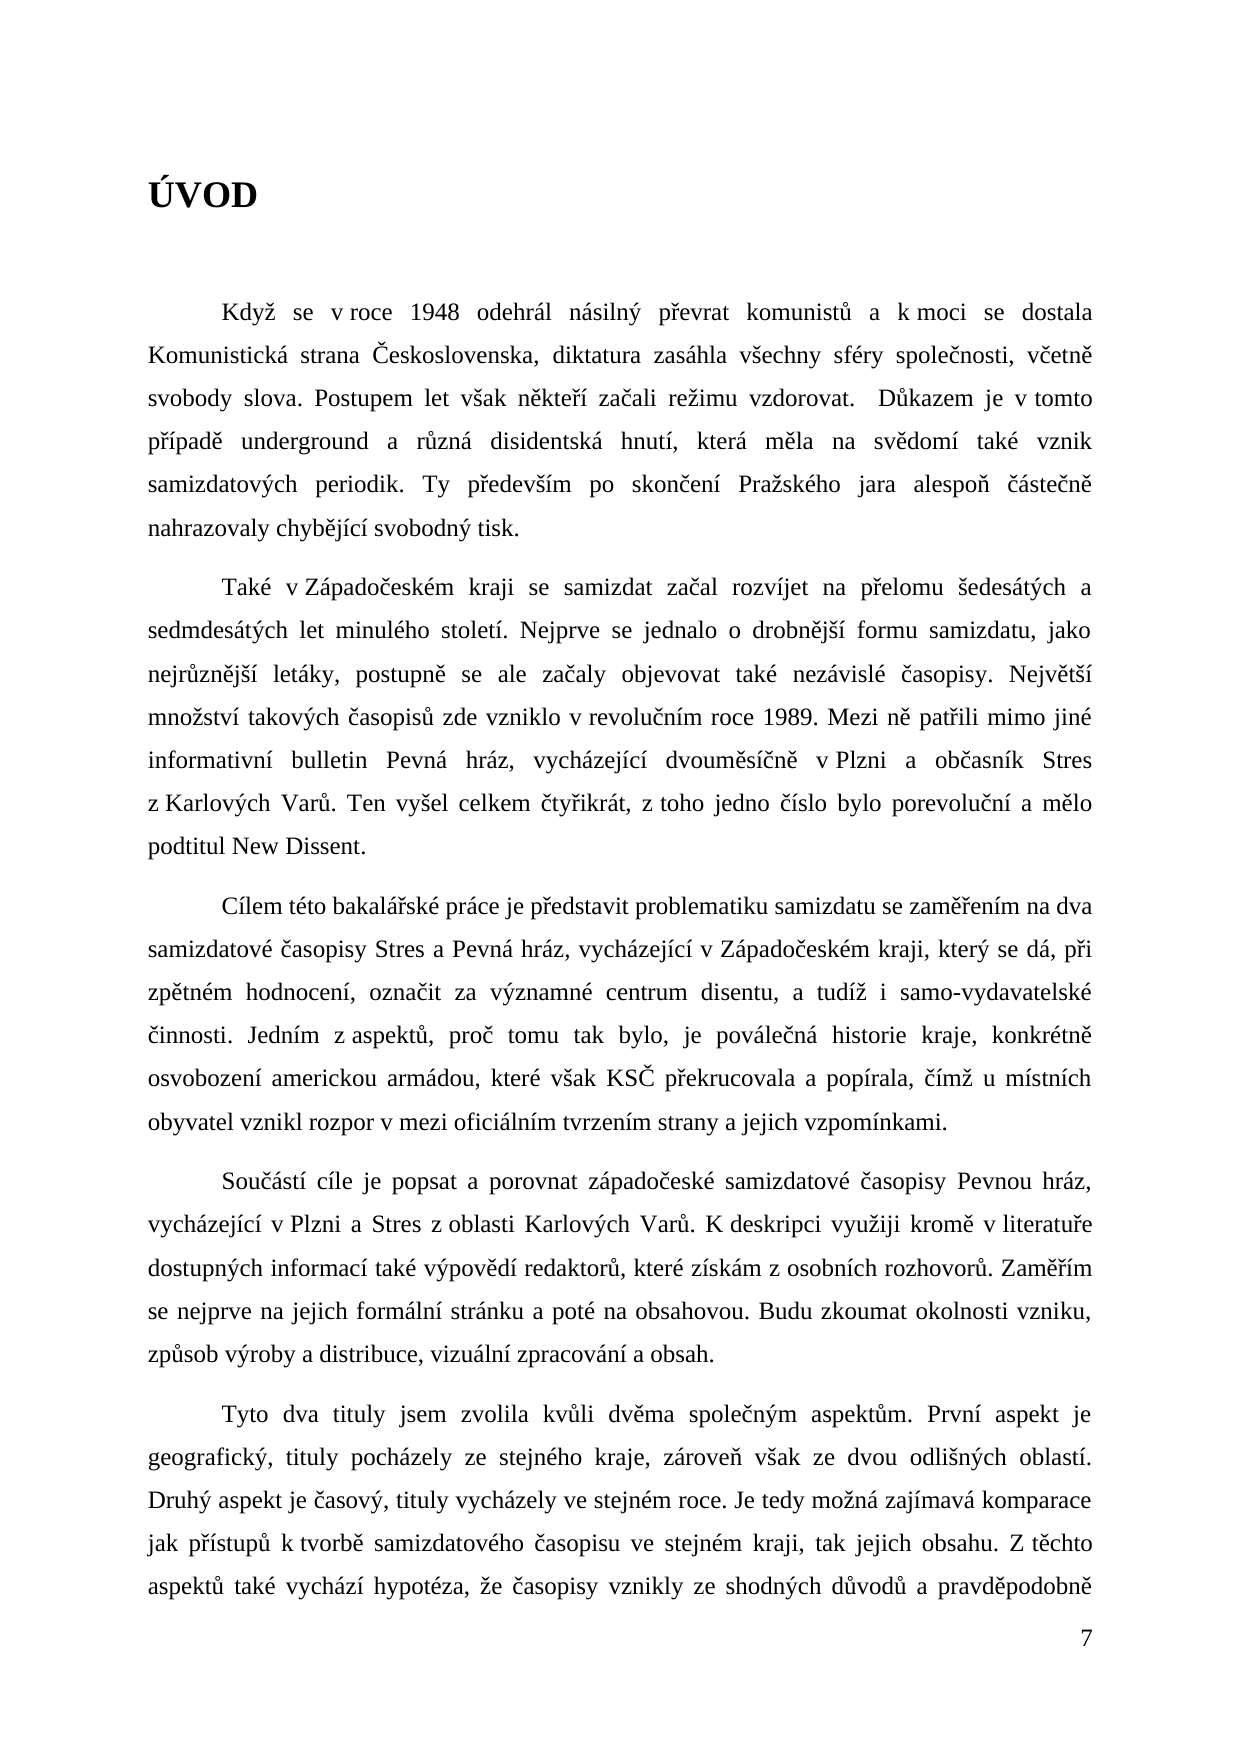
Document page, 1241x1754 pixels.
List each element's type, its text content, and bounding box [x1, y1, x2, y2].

text Také v Západočeském kraji se samizdat začal rozvíjet na přelomu šedesátých a sedmdesátých let minulého století. Nejprve se jednalo o drobnější formu samizdatu, jako nejrůznější letáky, postupně se ale začaly objevovat také nezávislé časopisy. Největší množství takových časopisů zde vzniklo v revolučním roce 1989. Mezi ně patřili mimo jiné informativní bulletin Pevná hráz, vycházející dvouměsíčně v Plzni a občasník Stres z Karlových Varů. Ten vyšel celkem čtyřikrát, z toho jedno číslo bylo porevoluční a mělo podtitul New Dissent. [148, 572, 1093, 860]
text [148, 1399, 1093, 1600]
text Cílem této bakalářské práce je představit problematiku samizdatu se zaměřením na dva samizdatové časopisy Stres a Pevná hráz, vycházející v Západočeském kraji, který se dá, při zpětném hodnocení, označit za významné centrum disentu, a tudíž i samo-vydavatelské činnosti. Jedním z aspektů, proč tomu tak bylo, je poválečná historie kraje, konkrétně osvobození americkou armádou, které však KSČ překrucovala a popírala, čímž u místních obyvatel vznikl rozpor v mezi oficiálním tvrzením strany a jejich vzpomínkami. [148, 891, 1093, 1135]
text Součástí cíle je popsat a porovnat západočeské samizdatové časopisy Pevnou hráz, vycházející v Plzni a Stres z oblasti Karlových Varů. K deskripci využiji kromě v literatuře dostupných informací také výpovědí redaktorů, které získám z osobních rozhovorů. Zaměřím se nejprve na jejich formální stránku a poté na obsahovou. Budu zkoumat okolnosti vzniku, způsob výroby a distribuce, vizuální zpracování a obsah. [148, 1166, 1093, 1368]
subtitle ÚVOD [148, 173, 1093, 216]
text Když se v roce 1948 odehrál násilný převrat komunistů a k moci se dostala Komunistická strana Československa, diktatura zasáhla všechny sféry společnosti, včetně svobody slova. Postupem let však někteří začali režimu vzdorovat. Důkazem je v tomto případě underground a různá disidentská hnutí, která měla na svědomí také vznik samizdatových periodik. Ty především po skončení Pražského jara alespoň částečně nahrazovaly chybějící svobodný tisk. [148, 297, 1093, 541]
